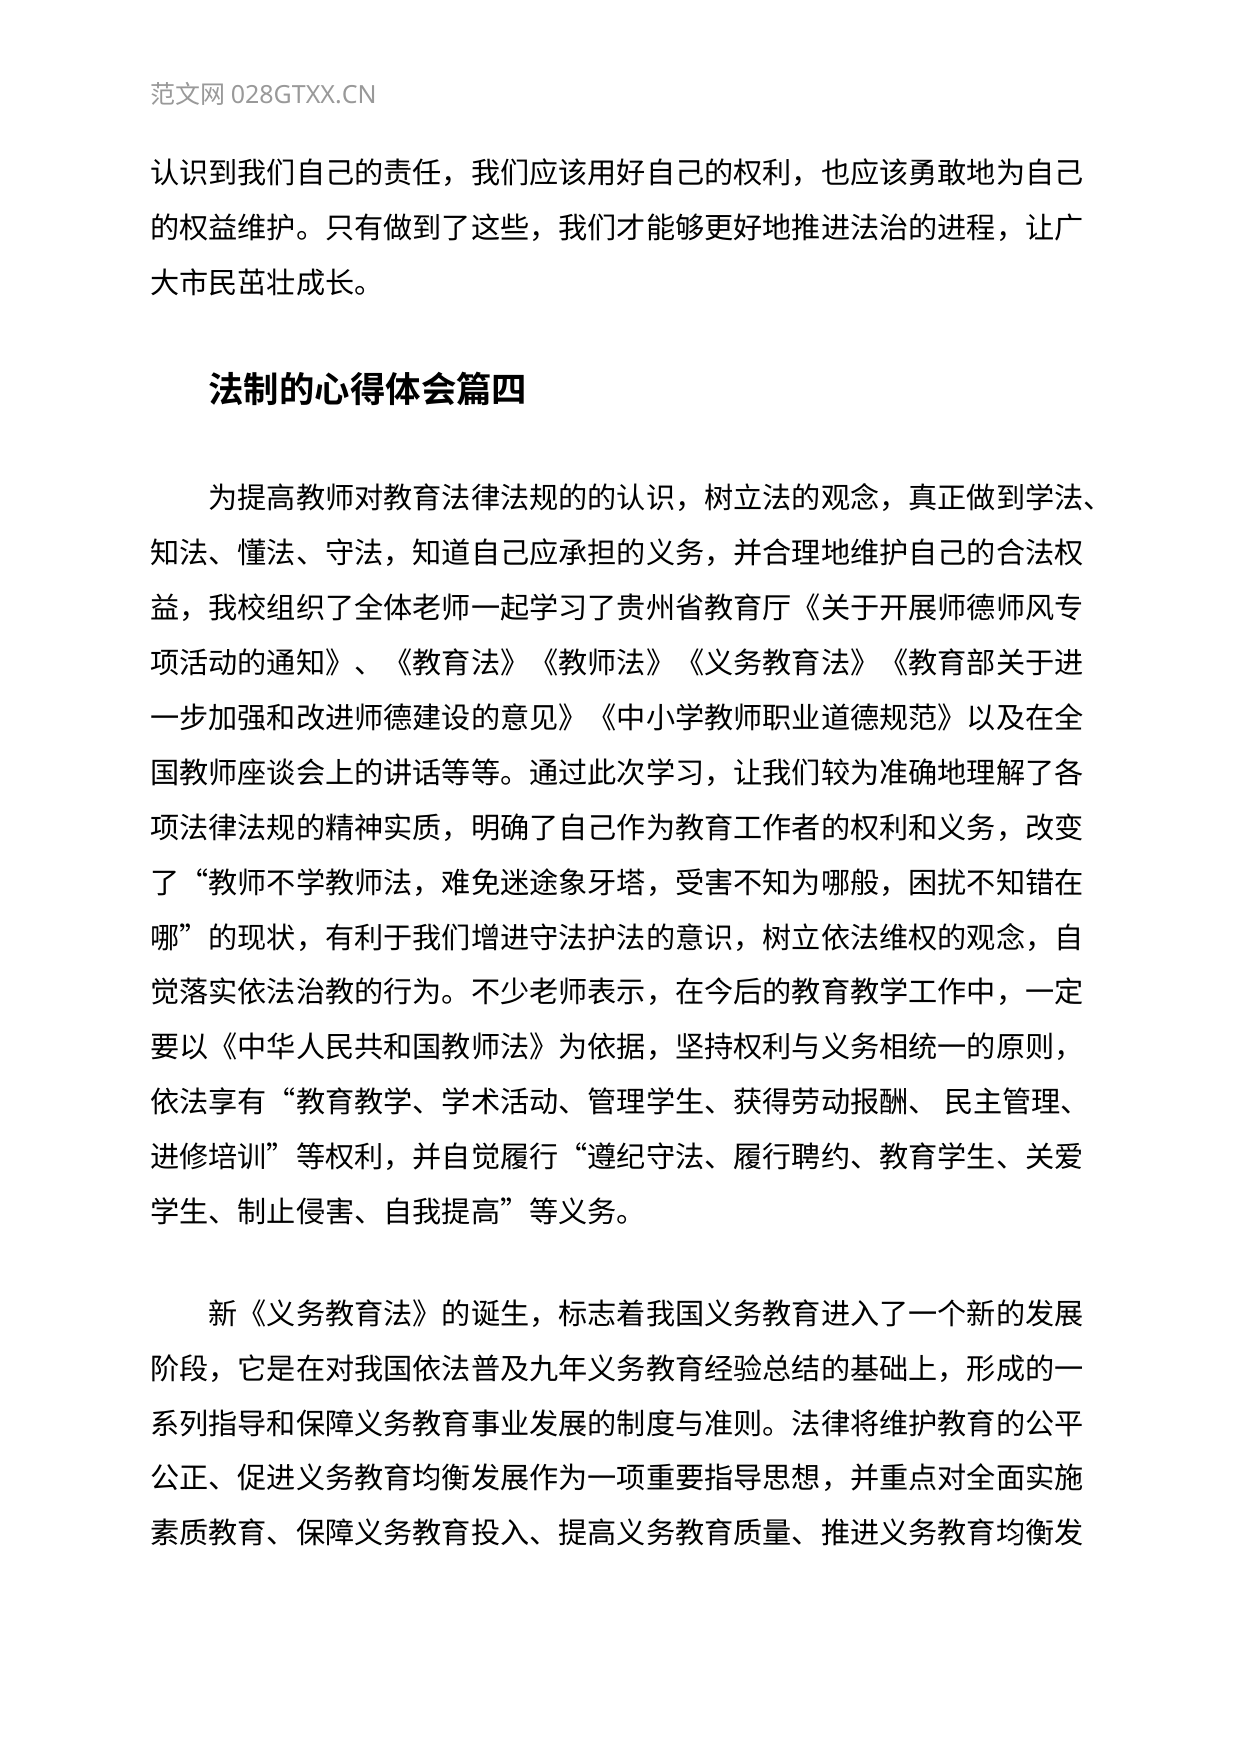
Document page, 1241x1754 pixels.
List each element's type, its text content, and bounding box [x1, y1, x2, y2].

text 为提高教师对教育法律法规的的认识，树立法的观念，真正做到学法、知法、懂法、守法，知道自己应承担的义务，并合理地维护自己的合法权益，我校组织了全体老师一起学习了贵州省教育厅《关于开展师德师风专项活动的通知》、《教育法》《教师法》《义务教育法》《教育部关于进一步加强和改进师德建设的意见》《中小学教师职业道德规范》以及在全国教师座谈会上的讲话等等。通过此次学习，让我们较为准确地理解了各项法律法规的精神实质，明确了自己作为教育工作者的权利和义务，改变了“教师不学教师法，难免迷途象牙塔，受害不知为哪般，困扰不知错在哪”的现状，有利于我们增进守法护法的意识，树立依法维权的观念，自觉落实依法治教的行为。不少老师表示，在今后的教育教学工作中，一定要以《中华人民共和国教师法》为依据，坚持权利与义务相统一的原则，依法享有“教育教学、学术活动、管理学生、获得劳动报酬、 民主管理、进修培训”等权利，并自觉履行“遵纪守法、履行聘约、教育学生、关爱学生、制止侵害、自我提高”等义务。 [150, 475, 1090, 1231]
text 法制的心得体会篇四 [150, 362, 1090, 413]
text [150, 1290, 1090, 1552]
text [150, 150, 1090, 302]
